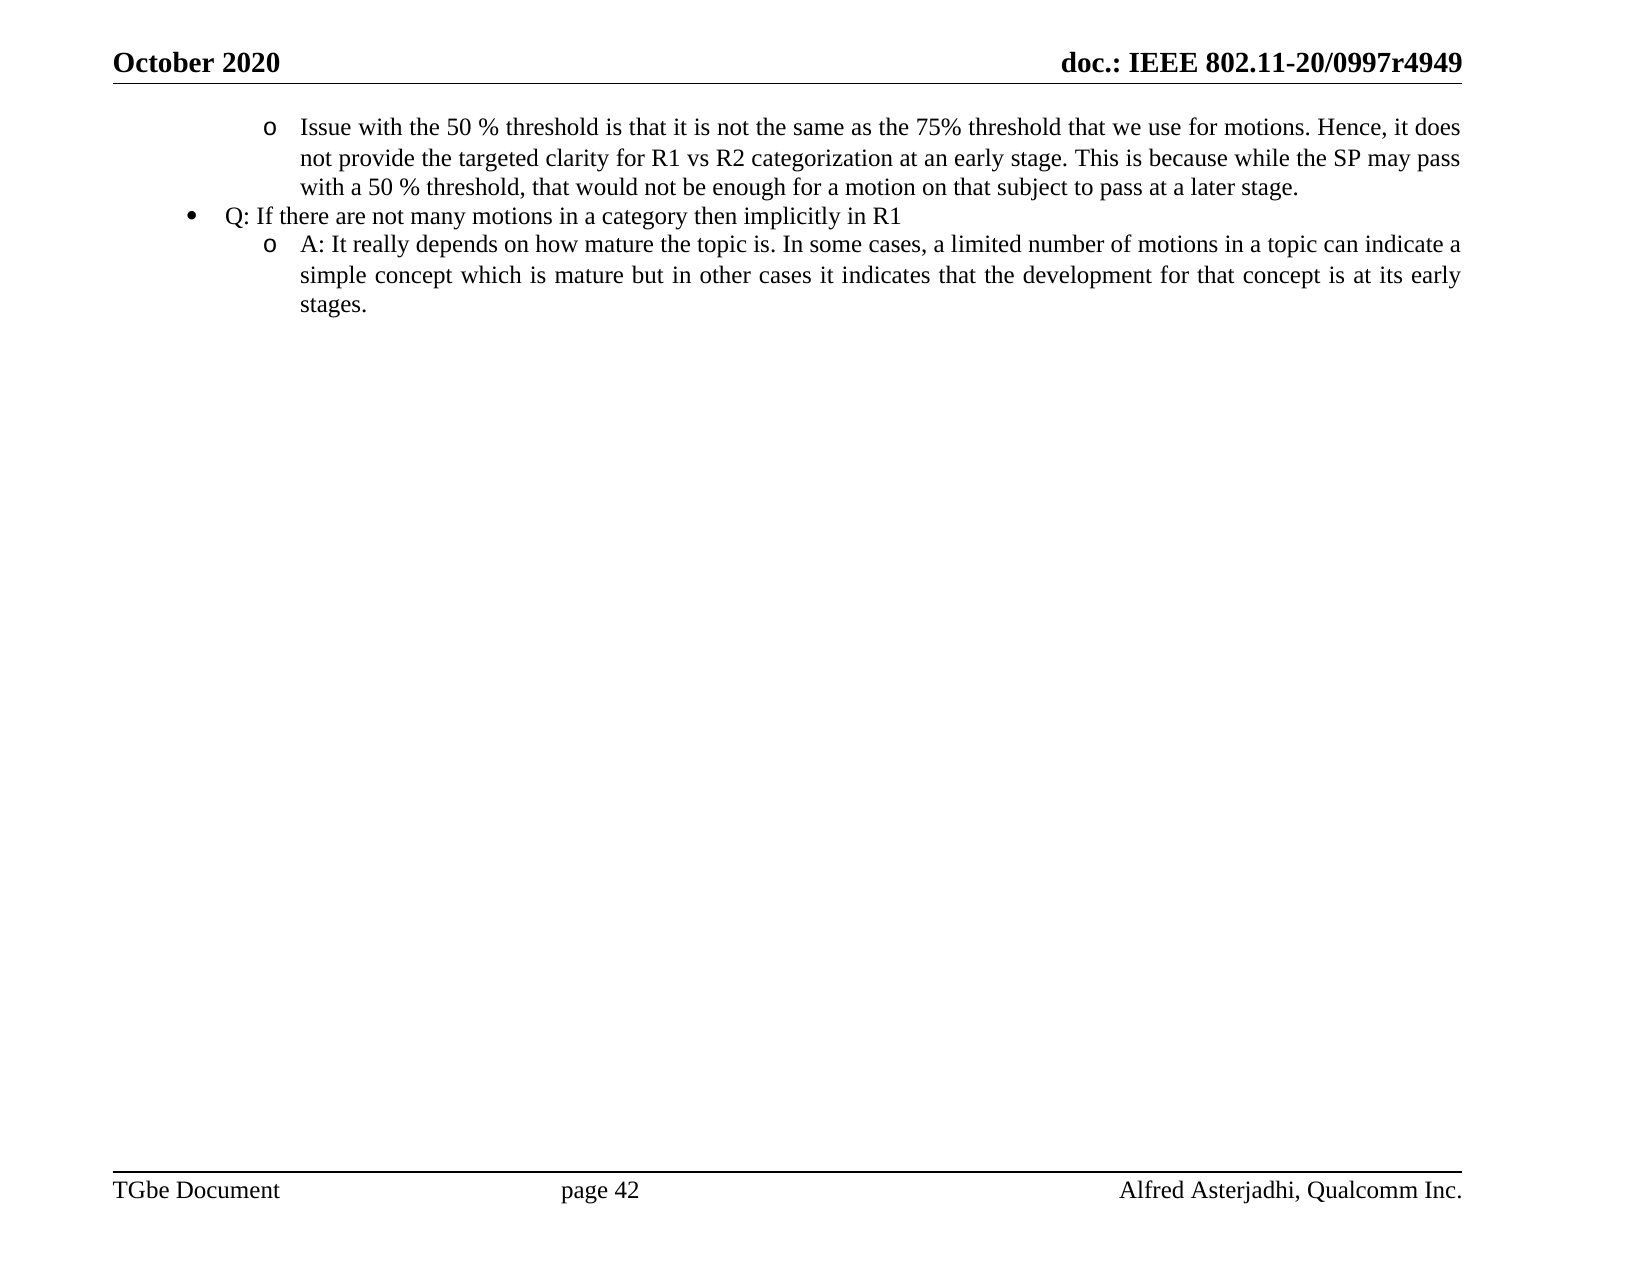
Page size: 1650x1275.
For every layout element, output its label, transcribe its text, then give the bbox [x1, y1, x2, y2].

list Issue with the 50 % threshold is that it is not the same as the 75% threshold that we use for motions. Hence, it does not provide the targeted clarity for R1 vs R2 categorization at an early stage. This is because while the SP may pass with a 50 % threshold, that would not be enough for a motion on that subject to pass at a later stage. [262, 112, 1462, 201]
list A: It really depends on how mature the topic is. In some cases, a limited number of motions in a topic can indicate a simple concept which is mature but in other cases it indicates that the development for that concept is at its early stages. [262, 229, 1462, 318]
list Q: If there are not many motions in a category then implicitly in R1 [187, 201, 1462, 229]
